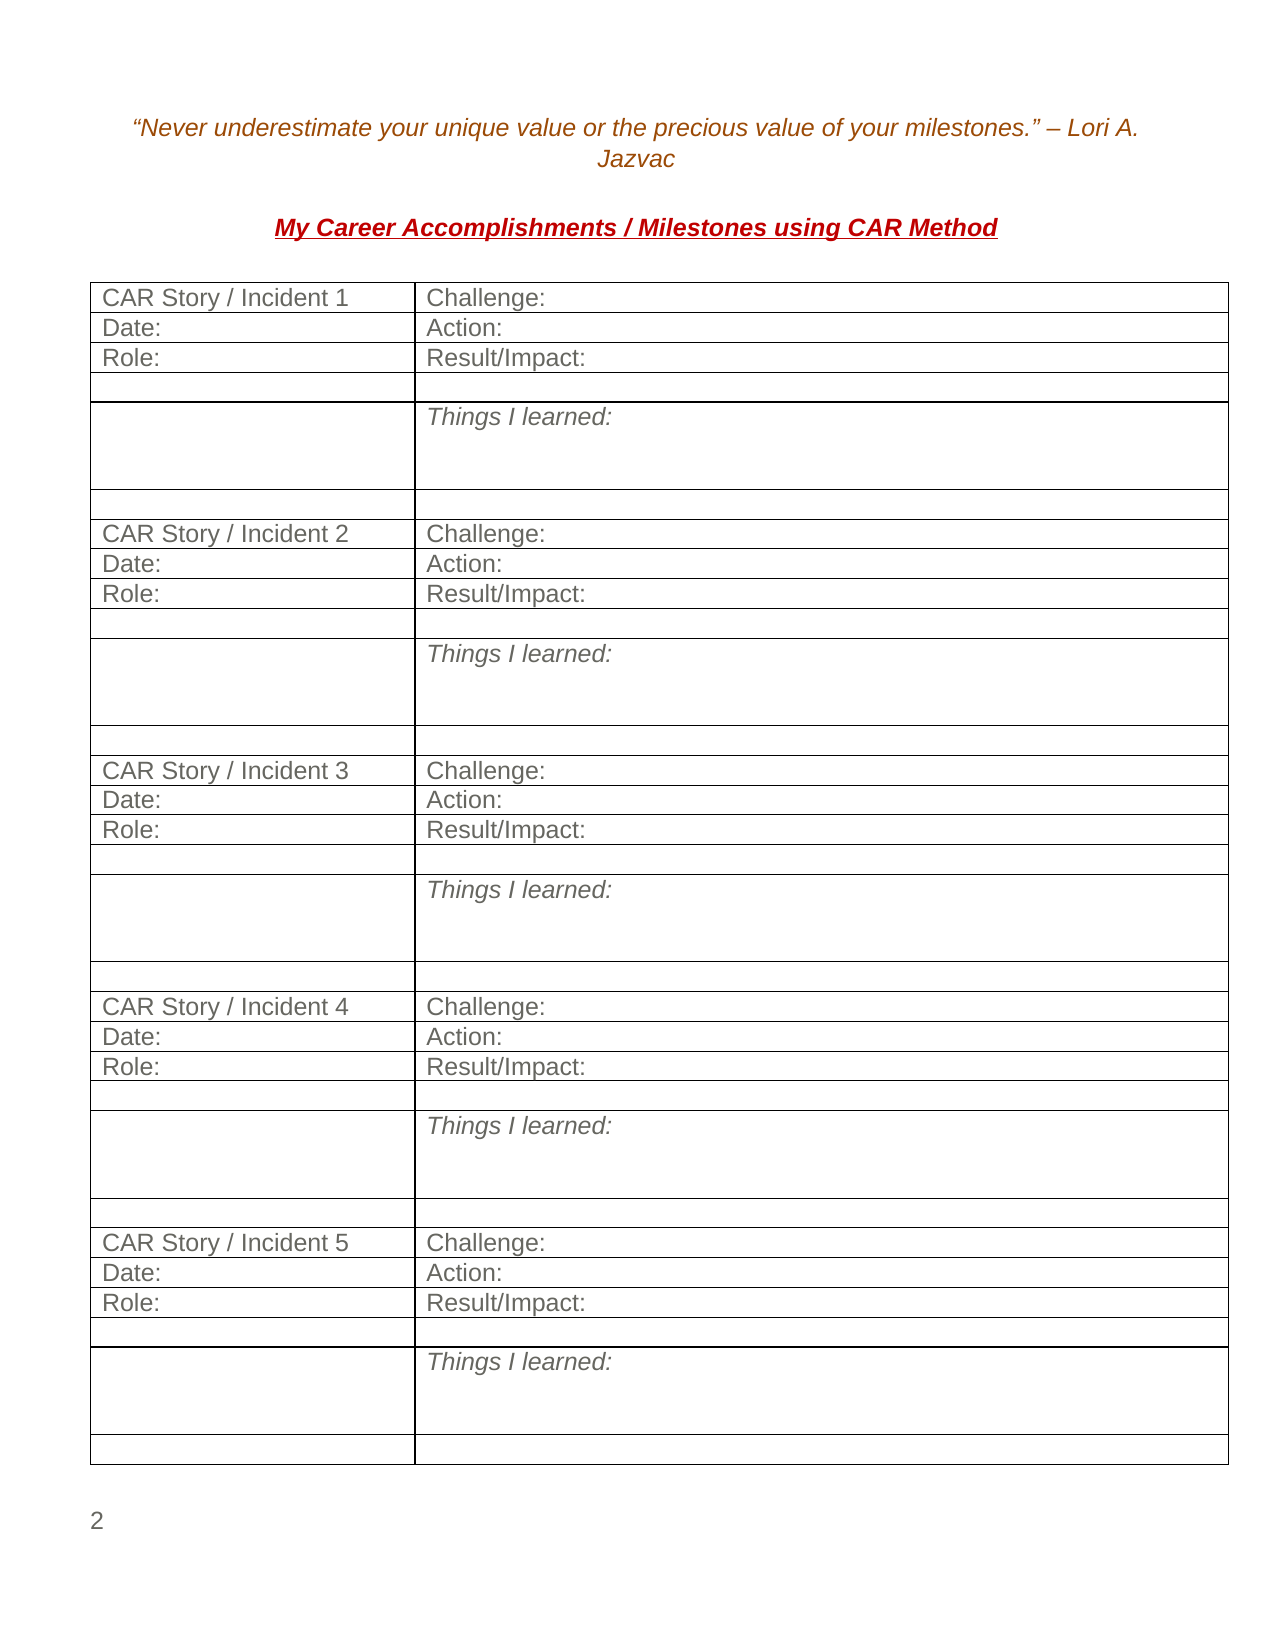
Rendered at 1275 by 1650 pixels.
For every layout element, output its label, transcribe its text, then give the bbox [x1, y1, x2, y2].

table_header Challenge: [416, 283, 1228, 312]
table_cell [416, 962, 1228, 991]
table_cell Role: [91, 1052, 414, 1080]
table_cell Result/Impact: [416, 1288, 1228, 1317]
table_cell CAR Story / Incident 3 [91, 756, 414, 784]
table_cell [416, 373, 1228, 401]
table_cell [91, 373, 414, 401]
table_cell Role: [91, 579, 414, 608]
table_cell [91, 490, 414, 518]
table_cell [91, 1199, 414, 1227]
table_cell [416, 1199, 1228, 1227]
table_cell [91, 962, 414, 991]
table_cell Action: [416, 313, 1228, 342]
table_cell [416, 490, 1228, 518]
table_cell Action: [416, 786, 1228, 814]
table_cell Things I learned: [416, 639, 1228, 725]
table_cell Challenge: [416, 992, 1228, 1021]
table_cell Result/Impact: [416, 1052, 1228, 1080]
text “Never underestimate your unique value or the precious value of your milestones.” – Lori A. Jazvac [90, 112, 1185, 173]
table_header CAR Story / Incident 1 [91, 283, 414, 312]
table_cell Role: [91, 1288, 414, 1317]
table_cell [91, 639, 414, 725]
table_cell [91, 875, 414, 961]
table_cell Things I learned: [416, 1111, 1228, 1197]
table_cell [91, 1435, 414, 1463]
table_cell [91, 845, 414, 874]
table_cell Date: [91, 313, 414, 342]
table_cell Challenge: [416, 520, 1228, 548]
table_cell Role: [91, 343, 414, 372]
table_cell Action: [416, 1022, 1228, 1051]
table_cell [416, 1081, 1228, 1110]
table_cell CAR Story / Incident 5 [91, 1228, 414, 1257]
table_cell [416, 845, 1228, 874]
table_cell [91, 403, 414, 489]
table_cell Things I learned: [416, 403, 1228, 489]
table_cell [91, 609, 414, 638]
table_cell Action: [416, 549, 1228, 578]
table_cell Date: [91, 1258, 414, 1287]
table_cell CAR Story / Incident 4 [91, 992, 414, 1021]
table_cell Role: [91, 815, 414, 844]
table_cell [416, 726, 1228, 755]
table_cell Action: [416, 1258, 1228, 1287]
table_cell [416, 609, 1228, 638]
table_cell Result/Impact: [416, 579, 1228, 608]
table_cell Date: [91, 1022, 414, 1051]
table_cell [416, 1318, 1228, 1346]
table_cell [91, 726, 414, 755]
table_cell Things I learned: [416, 875, 1228, 961]
table_cell CAR Story / Incident 2 [91, 520, 414, 548]
table_cell [91, 1318, 414, 1346]
table_cell Challenge: [416, 1228, 1228, 1257]
table_cell Things I learned: [416, 1348, 1228, 1434]
table_cell Result/Impact: [416, 815, 1228, 844]
table_cell Result/Impact: [416, 343, 1228, 372]
table_cell [416, 1435, 1228, 1463]
text My Career Accomplishments / Milestones using CAR Method [90, 213, 1185, 242]
table_cell Date: [91, 786, 414, 814]
table_cell [91, 1348, 414, 1434]
table_cell Challenge: [416, 756, 1228, 784]
table_cell Date: [91, 549, 414, 578]
table_cell [91, 1081, 414, 1110]
table_cell [91, 1111, 414, 1197]
